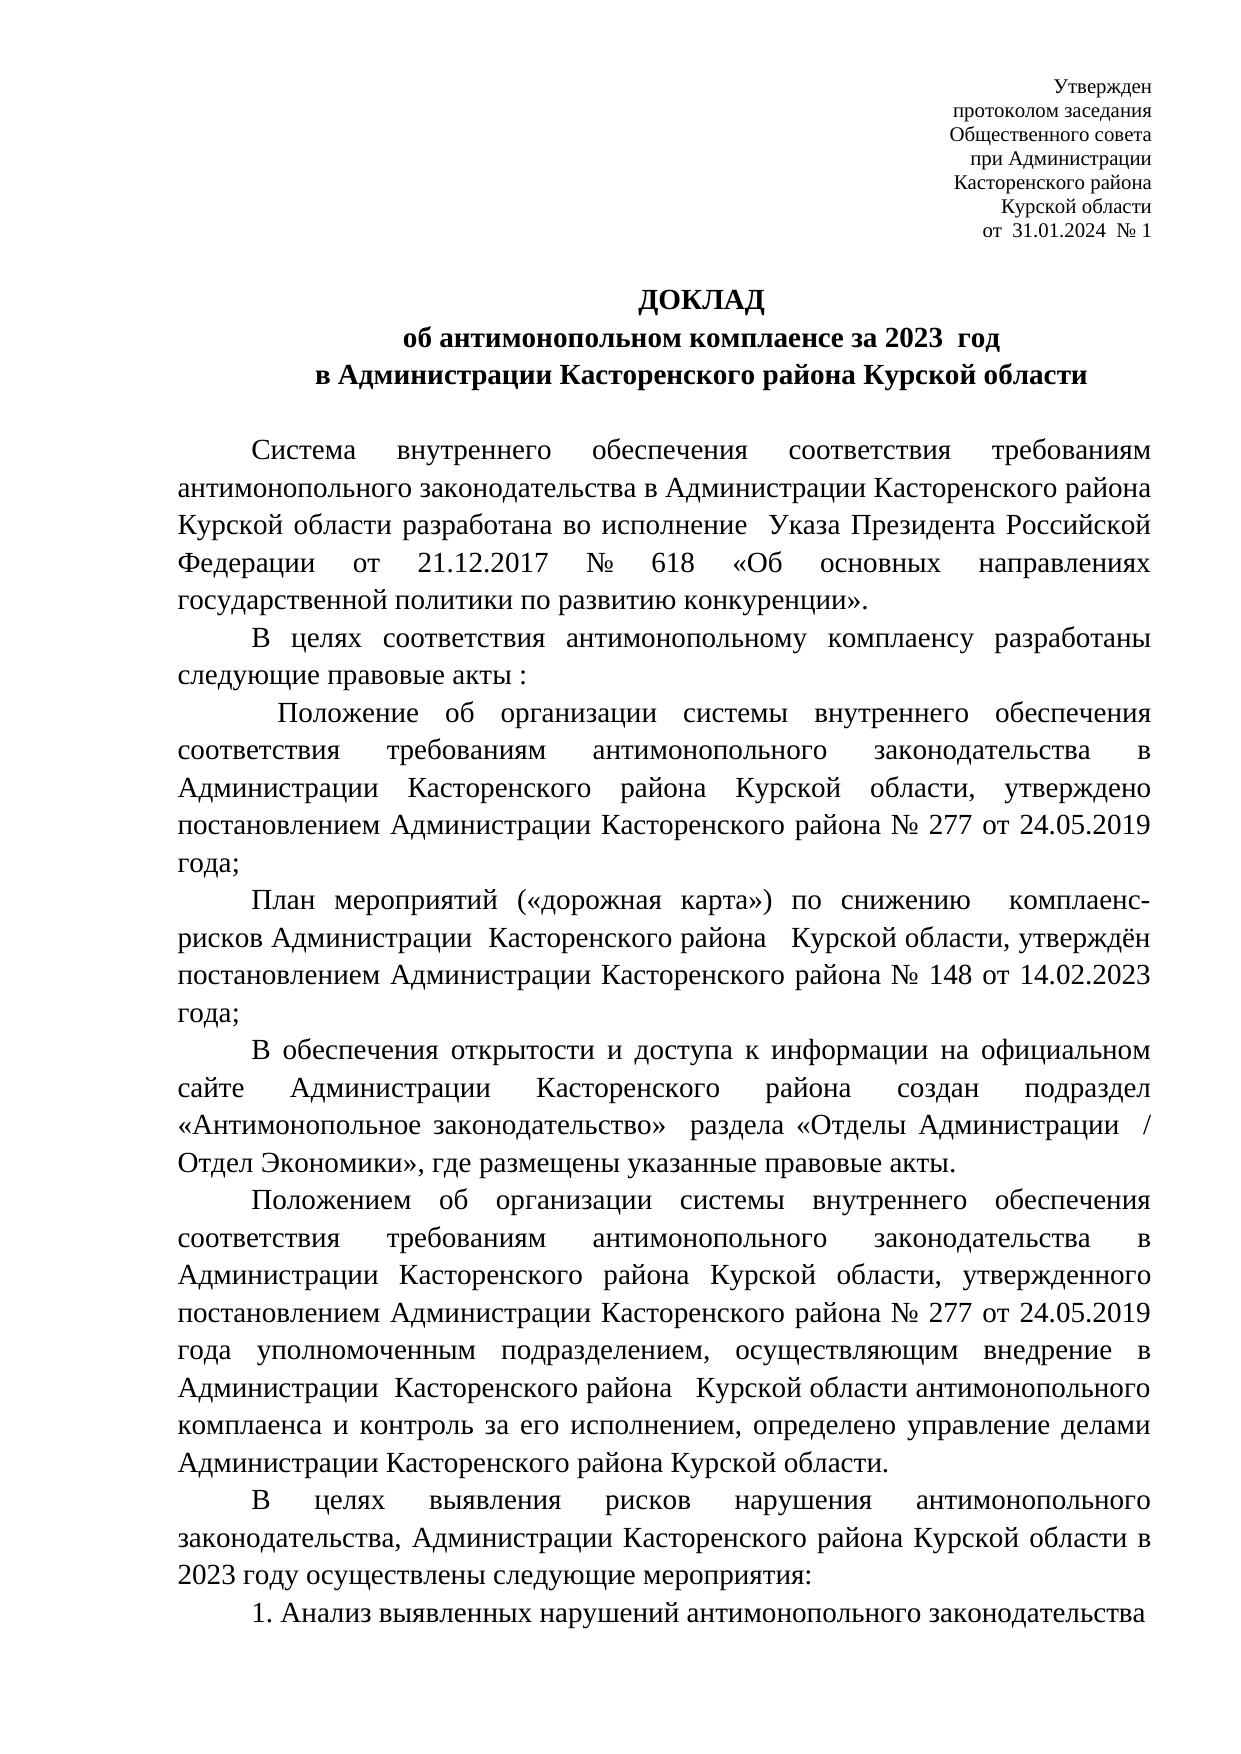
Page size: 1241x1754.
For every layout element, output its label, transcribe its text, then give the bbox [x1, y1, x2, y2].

text В обеспечения открытости и доступа к информации на официальном сайте Администрации Касторенского района создан подраздел «Антимонопольное законодательство» раздела «Отделы Администрации / Отдел Экономики», где размещены указанные правовые акты. [177, 1030, 1152, 1180]
text 1. Анализ выявленных нарушений антимонопольного законодательства [177, 1592, 1152, 1630]
text В целях выявления рисков нарушения антимонопольного законодательства, Администрации Касторенского района Курской области в 2023 году осуществлены следующие мероприятия: [177, 1480, 1152, 1592]
text Утвержден [177, 74, 1152, 98]
text Общественного совета [177, 122, 1152, 146]
text Касторенского района [177, 170, 1152, 194]
text при Администрации [177, 146, 1152, 170]
text в Администрации Касторенского района Курской области [177, 355, 1152, 392]
text ДОКЛАД [177, 280, 1152, 317]
text Положением об организации системы внутреннего обеспечения соответствия требованиям антимонопольного законодательства в Администрации Касторенского района Курской области, утвержденного постановлением Администрации Касторенского района № 277 от 24.05.2019 года уполномоченным подразделением, осуществляющим внедрение в Администрации Касторенского района Курской области антимонопольного комплаенса и контроль за его исполнением, определено управление делами Администрации Касторенского района Курской области. [177, 1180, 1152, 1480]
text План мероприятий («дорожная карта») по снижению комплаенс- рисков Администрации Касторенского района Курской области, утверждён постановлением Администрации Касторенского района № 148 от 14.02.2023 года; [177, 880, 1152, 1030]
text Курской области [177, 194, 1152, 218]
text об антимонопольном комплаенсе за 2023 год [177, 317, 1152, 355]
text Система внутреннего обеспечения соответствия требованиям антимонопольного законодательства в Администрации Касторенского района Курской области разработана во исполнение Указа Президента Российской Федерации от 21.12.2017 № 618 «Об основных направлениях государственной политики по развитию конкуренции». [177, 430, 1152, 617]
text от 31.01.2024 № 1 [177, 218, 1152, 242]
text Положение об организации системы внутреннего обеспечения соответствия требованиям антимонопольного законодательства в Администрации Касторенского района Курской области, утверждено постановлением Администрации Касторенского района № 277 от 24.05.2019 года; [177, 692, 1152, 880]
text В целях соответствия антимонопольному комплаенсу разработаны следующие правовые акты : [177, 617, 1152, 692]
text протоколом заседания [177, 98, 1152, 122]
